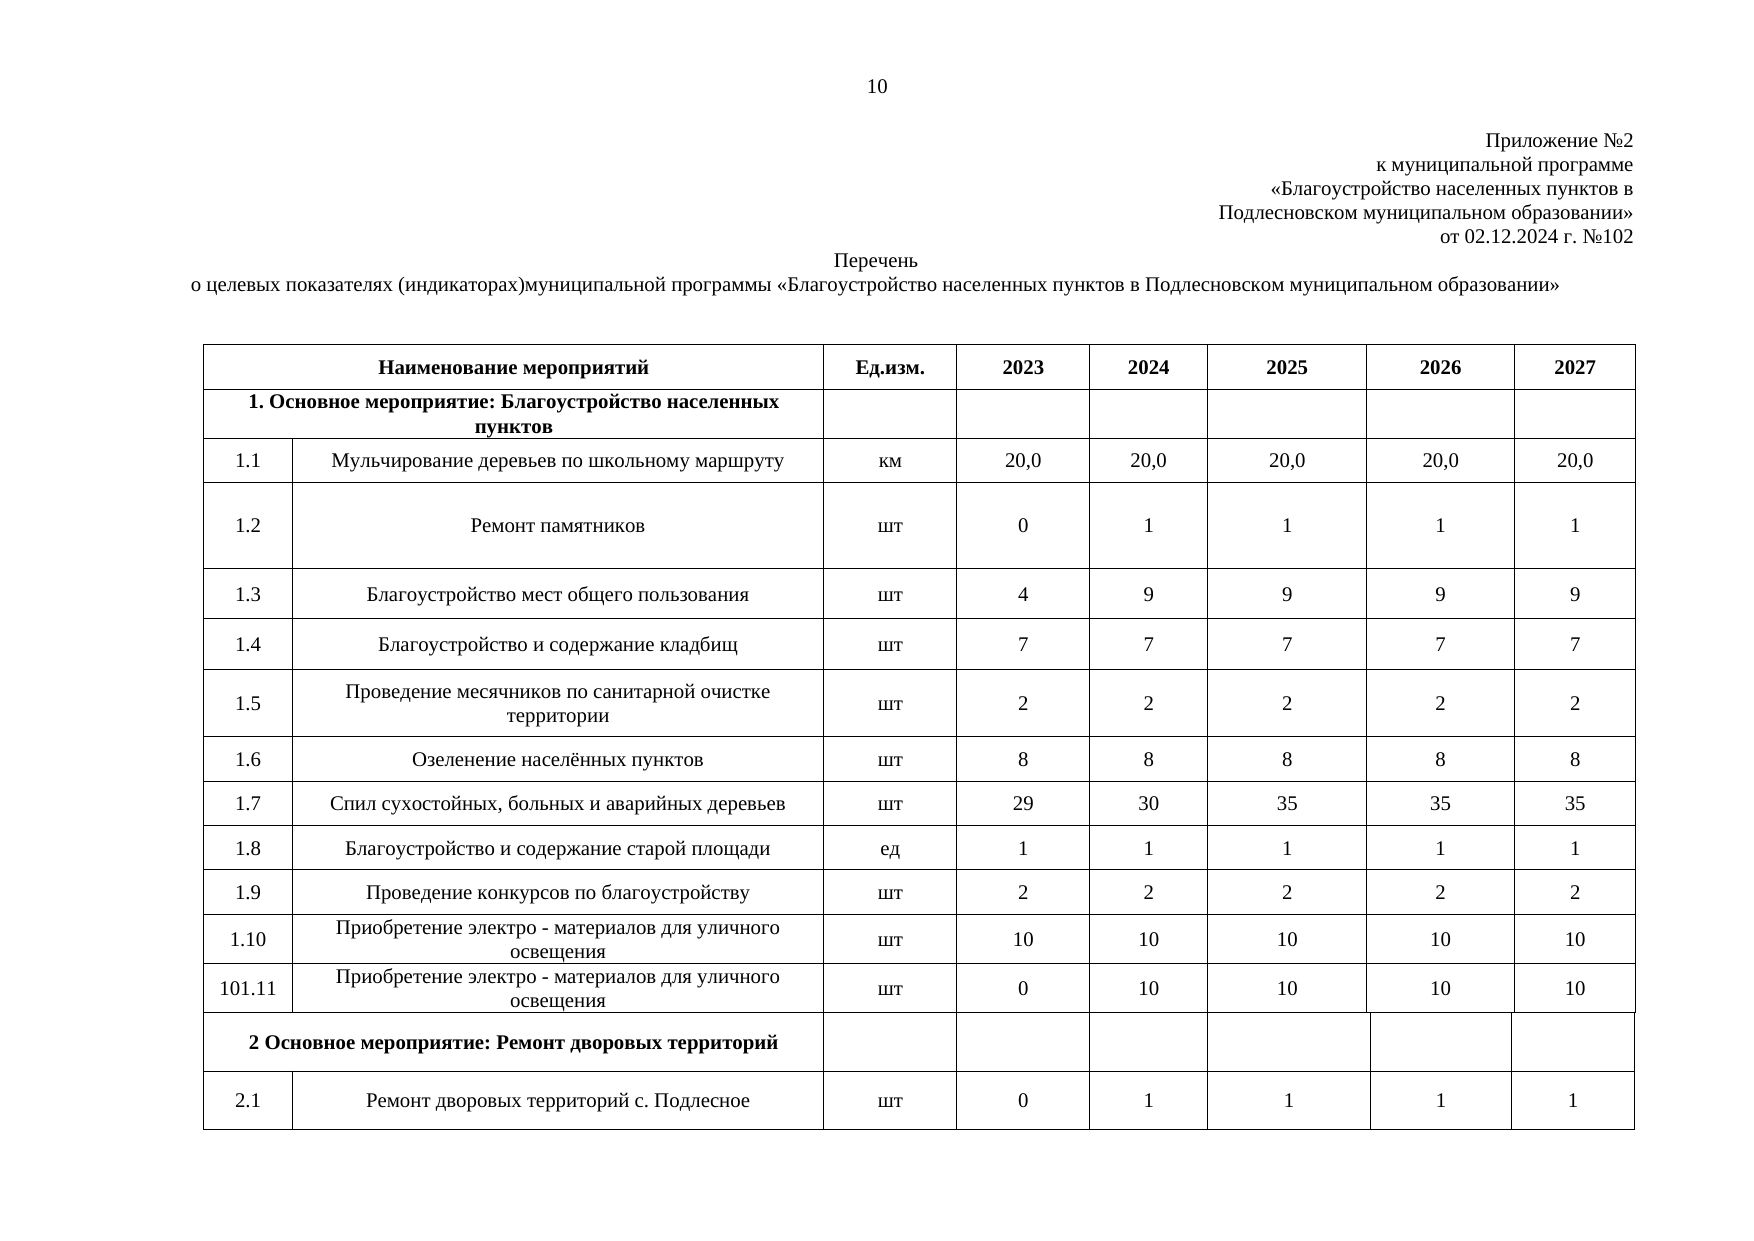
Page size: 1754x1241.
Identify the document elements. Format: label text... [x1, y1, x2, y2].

table_cell 101.11 [204, 964, 292, 1012]
table_cell шт [824, 569, 956, 618]
table_cell 2 [1208, 870, 1366, 914]
table_cell 1.7 [204, 782, 292, 825]
table_cell 10 [1515, 964, 1635, 1012]
table_cell Благоустройство и содержание старой площади [293, 826, 823, 869]
table_cell 7 [1515, 619, 1635, 669]
table_cell 1 [1208, 1072, 1370, 1129]
table_header Наименование мероприятий [204, 345, 823, 388]
table_cell [1090, 1013, 1207, 1071]
table_cell 7 [1367, 619, 1514, 669]
table_cell 35 [1208, 782, 1366, 825]
table_cell 35 [1515, 782, 1635, 825]
table_cell [957, 1013, 1089, 1071]
table_cell шт [824, 1072, 956, 1129]
table_cell 10 [1208, 964, 1366, 1012]
table_cell Благоустройство и содержание кладбищ [293, 619, 823, 669]
table_cell 20,0 [1367, 439, 1514, 482]
table_cell 1.1 [204, 439, 292, 482]
table_cell 1.5 [204, 670, 292, 736]
table_cell 7 [1090, 619, 1207, 669]
table_cell 1.6 [204, 737, 292, 781]
table_cell 1.3 [204, 569, 292, 618]
table_cell 35 [1367, 782, 1514, 825]
table_header Ед.изм. [824, 345, 956, 388]
table_cell 2 [1367, 870, 1514, 914]
table_cell 1 [1515, 826, 1635, 869]
table_cell 2 Основное мероприятие: Ремонт дворовых территорий [204, 1013, 823, 1071]
table_cell Ремонт дворовых территорий с. Подлесное [293, 1072, 823, 1129]
table_cell 1 [1090, 826, 1207, 869]
table_cell шт [824, 870, 956, 914]
table_cell 4 [957, 569, 1089, 618]
table_cell 7 [957, 619, 1089, 669]
text от 02.12.2024 г. №102 [118, 224, 1633, 248]
table_cell 1 [1090, 483, 1207, 568]
table_cell 10 [1090, 964, 1207, 1012]
table_cell 1 [1367, 483, 1514, 568]
table_cell [1367, 390, 1514, 438]
table_cell 8 [1367, 737, 1514, 781]
table_cell 29 [957, 782, 1089, 825]
table_cell [1515, 390, 1635, 438]
table_header 2025 [1208, 345, 1366, 388]
table_header 2026 [1367, 345, 1514, 388]
table_cell Приобретение электро - материалов для уличного освещения [293, 964, 823, 1012]
table_cell [824, 390, 956, 438]
table_cell 10 [1367, 964, 1514, 1012]
table_cell 2 [1367, 670, 1514, 736]
table_cell 9 [1208, 569, 1366, 618]
table_cell 1 [1367, 826, 1514, 869]
table_cell [1090, 390, 1207, 438]
table_cell 7 [1208, 619, 1366, 669]
table_cell 2 [1090, 670, 1207, 736]
table_cell [1371, 1013, 1511, 1071]
table_cell 2 [1208, 670, 1366, 736]
table_cell 9 [1090, 569, 1207, 618]
table_cell Спил сухостойных, больных и аварийных деревьев [293, 782, 823, 825]
table_cell [1512, 1013, 1634, 1071]
table_cell 30 [1090, 782, 1207, 825]
table_cell 1.10 [204, 915, 292, 963]
table_cell шт [824, 964, 956, 1012]
table_cell Мульчирование деревьев по школьному маршруту [293, 439, 823, 482]
text Перечень [118, 248, 1633, 272]
table_cell 1 [1512, 1072, 1634, 1129]
table_cell 1.9 [204, 870, 292, 914]
table_cell Благоустройство мест общего пользования [293, 569, 823, 618]
table_cell 8 [1515, 737, 1635, 781]
text к муниципальной программе [118, 152, 1633, 176]
text «Благоустройство населенных пунктов в [118, 176, 1633, 200]
table_cell 1.8 [204, 826, 292, 869]
table_cell Приобретение электро - материалов для уличного освещения [293, 915, 823, 963]
text о целевых показателях (индикаторах)муниципальной программы «Благоустройство населенных пунктов в Подлесновском муниципальном образовании» [118, 272, 1633, 296]
table_cell шт [824, 782, 956, 825]
table_cell шт [824, 915, 956, 963]
table_cell 1.4 [204, 619, 292, 669]
table_cell Проведение конкурсов по благоустройству [293, 870, 823, 914]
table_cell 8 [957, 737, 1089, 781]
table_cell [824, 1013, 956, 1071]
table_cell 2 [1090, 870, 1207, 914]
table_cell шт [824, 737, 956, 781]
table_cell шт [824, 670, 956, 736]
table_cell 20,0 [1090, 439, 1207, 482]
table_cell 1 [1208, 826, 1366, 869]
table_cell 10 [957, 915, 1089, 963]
table_cell 10 [1090, 915, 1207, 963]
table_cell [1208, 1013, 1370, 1071]
table_cell [1208, 390, 1366, 438]
table_cell 2.1 [204, 1072, 292, 1129]
table_cell Ремонт памятников [293, 483, 823, 568]
table_cell 8 [1208, 737, 1366, 781]
table_header 2023 [957, 345, 1089, 388]
table_cell 2 [1515, 670, 1635, 736]
table_header 2024 [1090, 345, 1207, 388]
table_cell 0 [957, 1072, 1089, 1129]
table_cell км [824, 439, 956, 482]
table_cell шт [824, 619, 956, 669]
table_cell 1 [1515, 483, 1635, 568]
table_cell 1 [1371, 1072, 1511, 1129]
table_cell Озеленение населённых пунктов [293, 737, 823, 781]
table_cell 10 [1367, 915, 1514, 963]
table_cell 0 [957, 483, 1089, 568]
table_cell 20,0 [957, 439, 1089, 482]
table_cell 20,0 [1208, 439, 1366, 482]
text Приложение №2 [118, 127, 1633, 152]
table_cell 2 [957, 670, 1089, 736]
table_cell 8 [1090, 737, 1207, 781]
table_cell 20,0 [1515, 439, 1635, 482]
table_cell 1.2 [204, 483, 292, 568]
table_cell 1 [957, 826, 1089, 869]
table_cell 2 [1515, 870, 1635, 914]
table_cell 1. Основное мероприятие: Благоустройство населенных пунктов [204, 390, 823, 438]
table_cell 0 [957, 964, 1089, 1012]
table_cell 9 [1367, 569, 1514, 618]
table_cell ед [824, 826, 956, 869]
table_cell Проведение месячников по санитарной очистке территории [293, 670, 823, 736]
table_cell 9 [1515, 569, 1635, 618]
table_cell [957, 390, 1089, 438]
table_cell 10 [1208, 915, 1366, 963]
table_cell 1 [1090, 1072, 1207, 1129]
table_cell 10 [1515, 915, 1635, 963]
table_cell 2 [957, 870, 1089, 914]
table_cell шт [824, 483, 956, 568]
text Подлесновском муниципальном образовании» [118, 200, 1633, 224]
table_cell 1 [1208, 483, 1366, 568]
table_header 2027 [1515, 345, 1635, 388]
